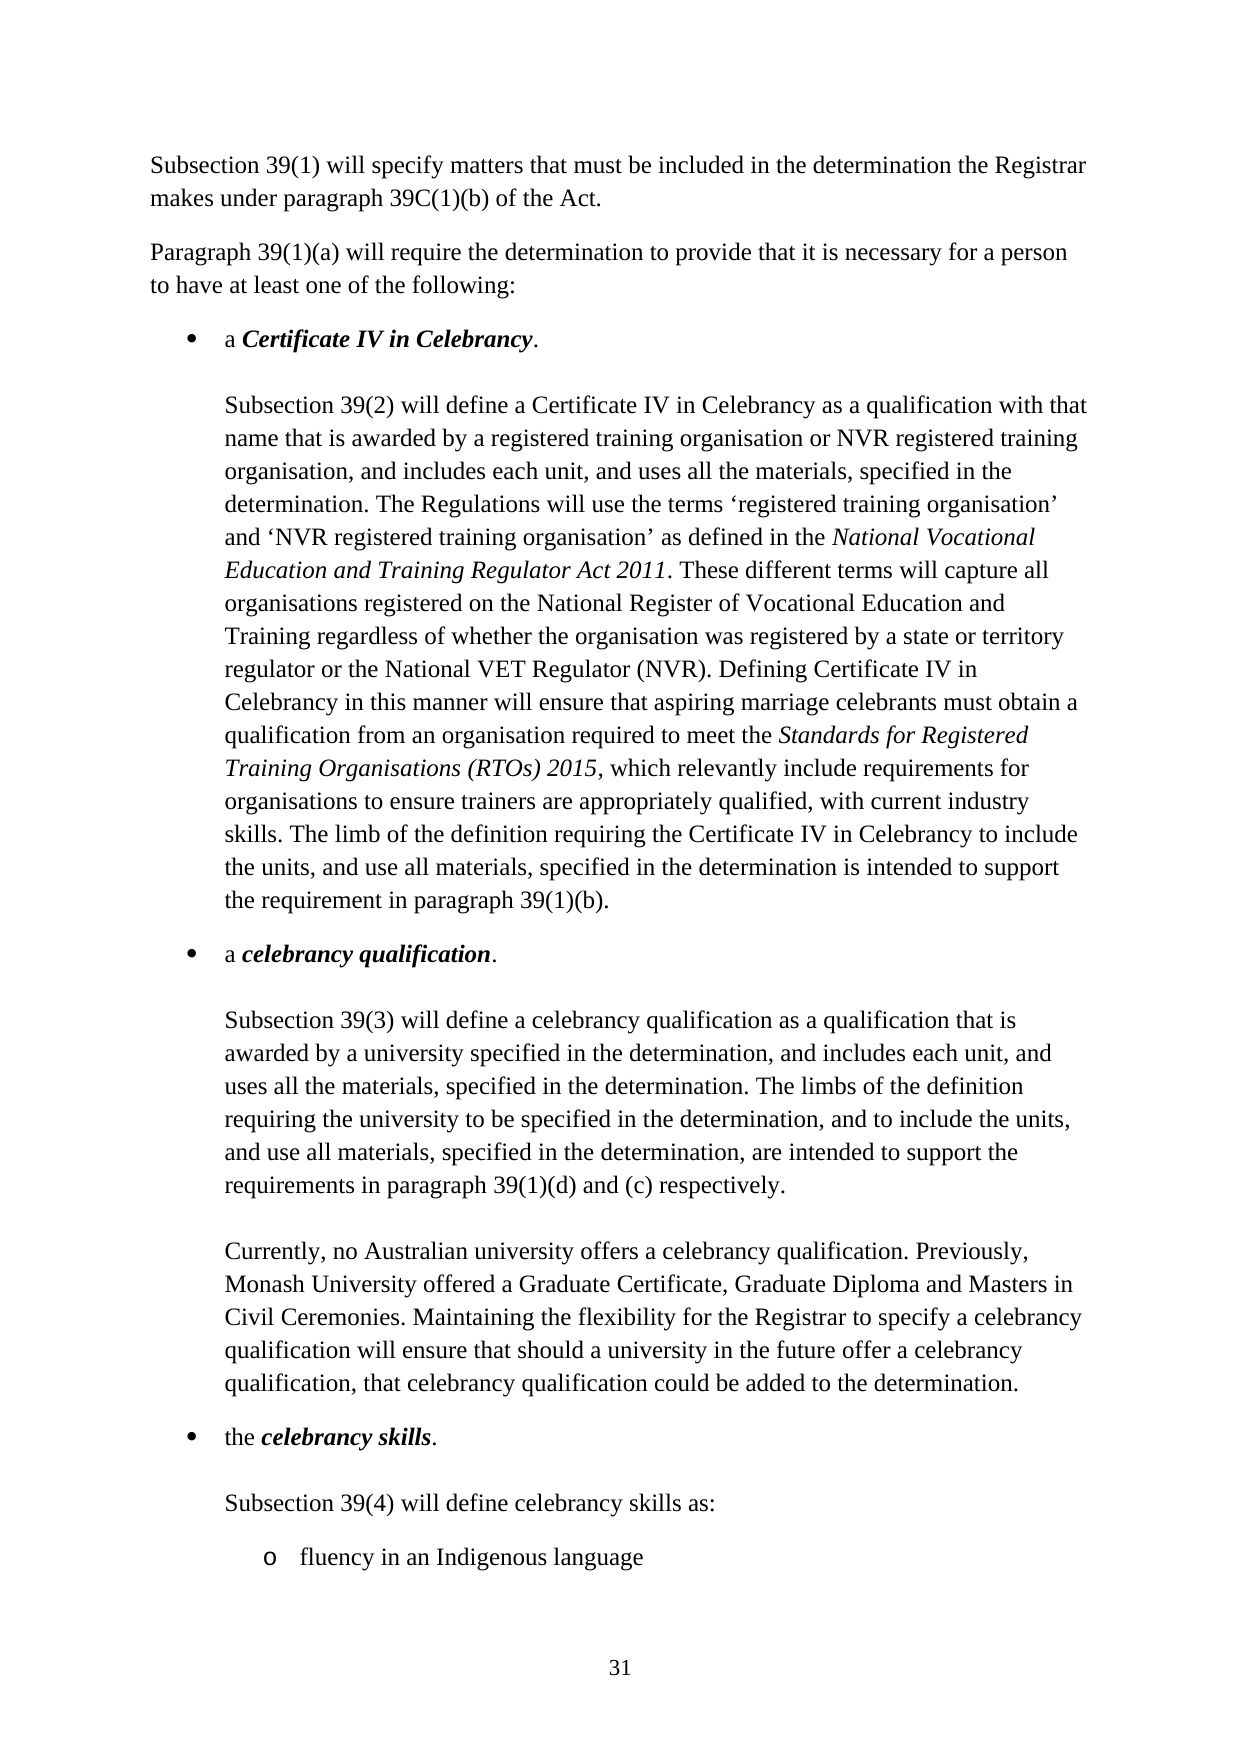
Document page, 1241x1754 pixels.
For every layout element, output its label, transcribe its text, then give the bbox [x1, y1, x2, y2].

list a celebrancy qualification. Subsection 39(3) will define a celebrancy qualification as a qualification that is awarded by a university specified in the determination, and includes each unit, and uses all the materials, specified in the determination. The limbs of the definition requiring the university to be specified in the determination, and to include the units, and use all materials, specified in the determination, are intended to support the requirements in paragraph 39(1)(d) and (c) respectively. Currently, no Australian university offers a celebrancy qualification. Previously, Monash University offered a Graduate Certificate, Graduate Diploma and Masters in Civil Ceremonies. Maintaining the flexibility for the Registrar to specify a celebrancy qualification will ensure that should a university in the future offer a celebrancy qualification, that celebrancy qualification could be added to the determination. [187, 939, 1090, 1397]
text Subsection 39(1) will specify matters that must be included in the determination the Registrar makes under paragraph 39C(1)(b) of the Act. [150, 150, 1090, 212]
text Paragraph 39(1)(a) will require the determination to provide that it is necessary for a person to have at least one of the following: [150, 237, 1090, 299]
list fluency in an Indigenous language [262, 1542, 1090, 1573]
list a Certificate IV in Celebrancy. Subsection 39(2) will define a Certificate IV in Celebrancy as a qualification with that name that is awarded by a registered training organisation or NVR registered training organisation, and includes each unit, and uses all the materials, specified in the determination. The Regulations will use the terms ‘registered training organisation’ and ‘NVR registered training organisation’ as defined in the National Vocational Education and Training Regulator Act 2011. These different terms will capture all organisations registered on the National Register of Vocational Education and Training regardless of whether the organisation was registered by a state or territory regulator or the National VET Regulator (NVR). Defining Certificate IV in Celebrancy in this manner will ensure that aspiring marriage celebrants must obtain a qualification from an organisation required to meet the Standards for Registered Training Organisations (RTOs) 2015, which relevantly include requirements for organisations to ensure trainers are appropriately qualified, with current industry skills. The limb of the definition requiring the Certificate IV in Celebrancy to include the units, and use all materials, specified in the determination is intended to support the requirement in paragraph 39(1)(b). [187, 324, 1090, 914]
list the celebrancy skills. Subsection 39(4) will define celebrancy skills as: [187, 1422, 1090, 1517]
